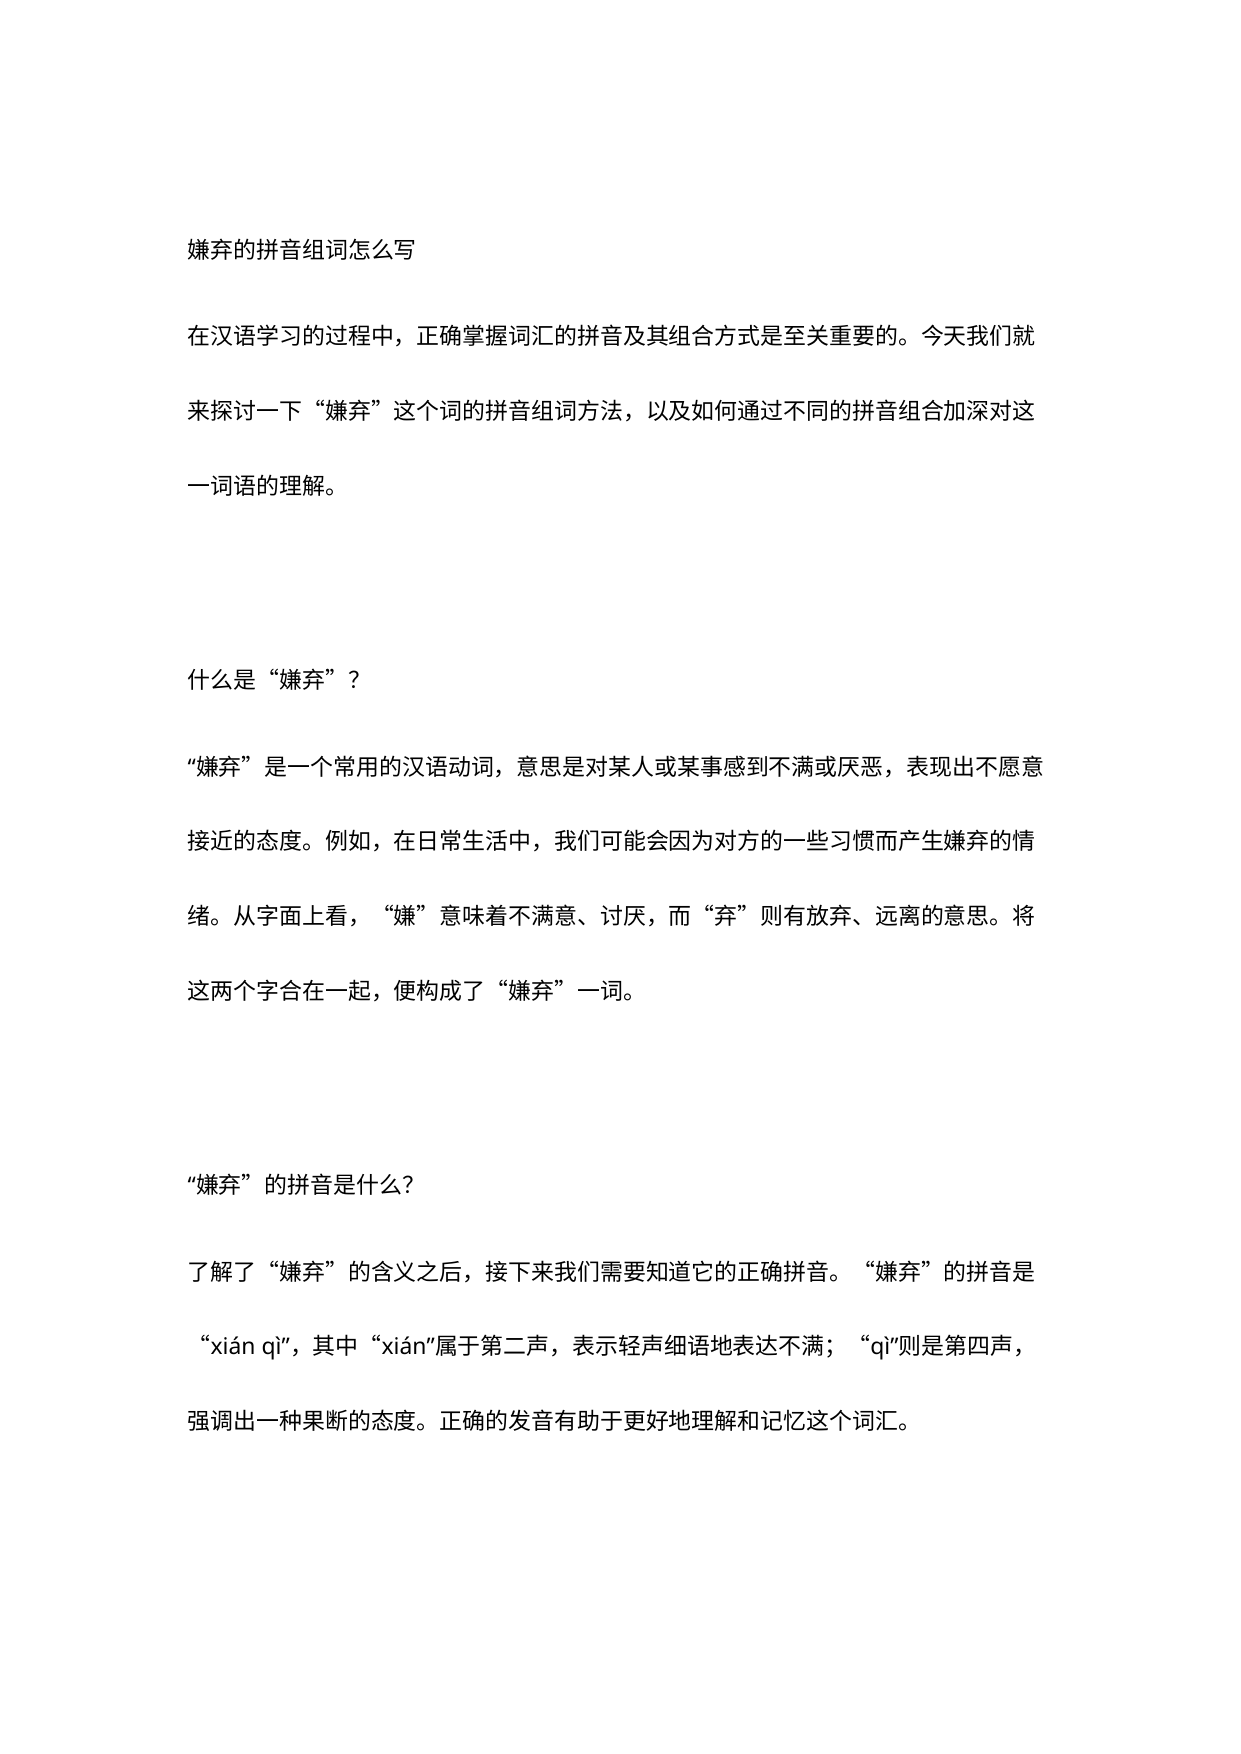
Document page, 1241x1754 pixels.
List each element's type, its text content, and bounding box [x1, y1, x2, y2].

text 了解了“嫌弃”的含义之后，接下来我们需要知道它的正确拼音。“嫌弃”的拼音是“xián qì”，其中“xián”属于第二声，表示轻声细语地表达不满；“qì”则是第四声，强调出一种果断的态度。正确的发音有助于更好地理解和记忆这个词汇。 [187, 1238, 1053, 1452]
text 嫌弃的拼音组词怎么写 [187, 216, 1053, 281]
text “嫌弃”的拼音是什么？ [187, 1151, 1053, 1216]
text “嫌弃”是一个常用的汉语动词，意思是对某人或某事感到不满或厌恶，表现出不愿意接近的态度。例如，在日常生活中，我们可能会因为对方的一些习惯而产生嫌弃的情绪。从字面上看，“嫌”意味着不满意、讨厌，而“弃”则有放弃、远离的意思。将这两个字合在一起，便构成了“嫌弃”一词。 [187, 733, 1053, 1022]
text 什么是“嫌弃”？ [187, 646, 1053, 711]
text 在汉语学习的过程中，正确掌握词汇的拼音及其组合方式是至关重要的。今天我们就来探讨一下“嫌弃”这个词的拼音组词方法，以及如何通过不同的拼音组合加深对这一词语的理解。 [187, 302, 1053, 517]
